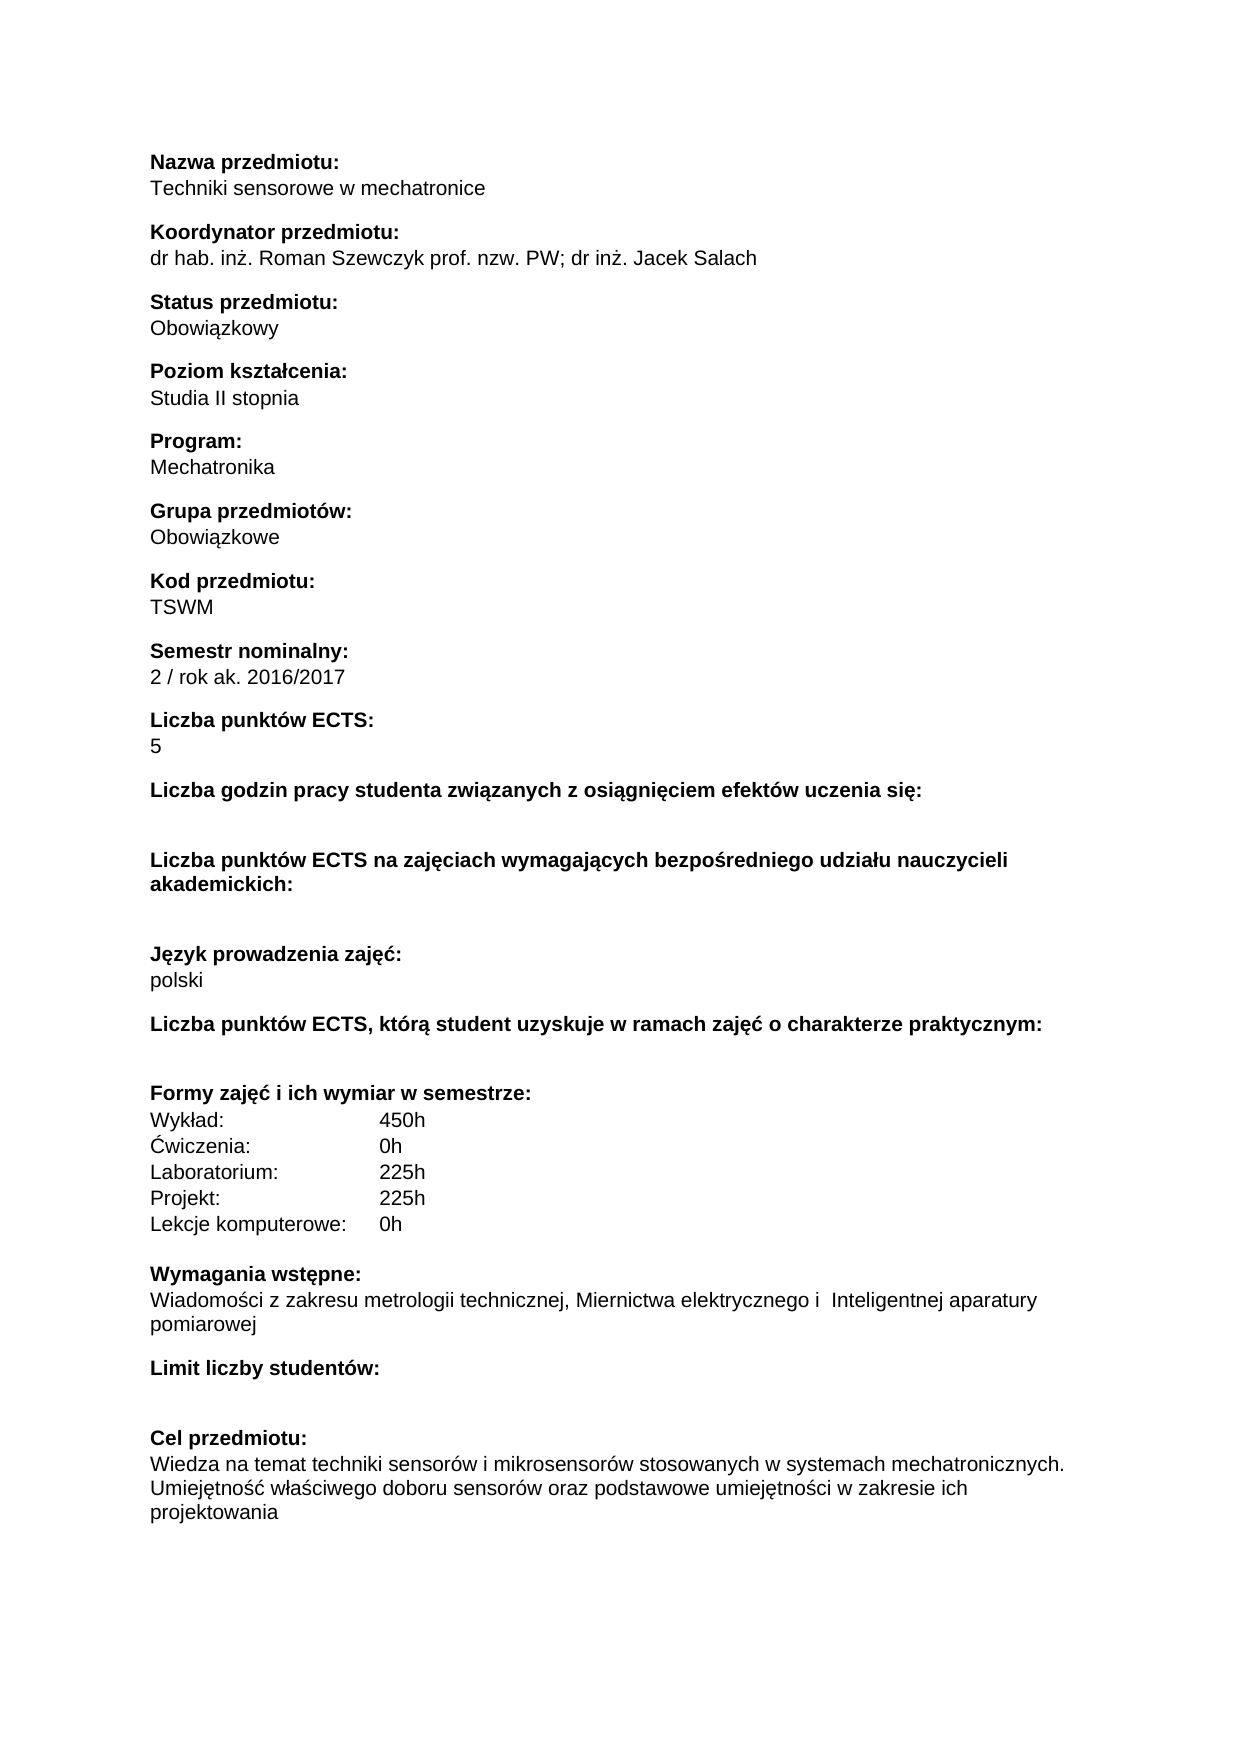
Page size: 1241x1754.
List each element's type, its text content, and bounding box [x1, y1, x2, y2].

text Poziom kształcenia: [150, 359, 1090, 383]
text Studia II stopnia [150, 385, 1090, 409]
table_cell 225h [369, 1158, 597, 1184]
text Program: [150, 429, 1090, 453]
text Liczba godzin pracy studenta związanych z osiągnięciem efektów uczenia się: [150, 778, 1090, 802]
text Nazwa przedmiotu: [150, 150, 1090, 174]
text Wiedza na temat techniki sensorów i mikrosensorów stosowanych w systemach mechatronicznych. Umiejętność właściwego doboru sensorów oraz podstawowe umiejętności w zakresie ich projektowania [150, 1452, 1090, 1523]
text Język prowadzenia zajęć: [150, 942, 1090, 966]
text Liczba punktów ECTS: [150, 708, 1090, 732]
text Liczba punktów ECTS na zajęciach wymagających bezpośredniego udziału nauczycieli akademickich: [150, 848, 1090, 896]
text Mechatronika [150, 455, 1090, 479]
text Obowiązkowe [150, 525, 1090, 549]
text 5 [150, 734, 1090, 758]
text Limit liczby studentów: [150, 1356, 1090, 1380]
table_cell Ćwiczenia: [140, 1134, 367, 1158]
table_cell 225h [369, 1184, 597, 1210]
text Cel przedmiotu: [150, 1426, 1090, 1449]
text Formy zajęć i ich wymiar w semestrze: [150, 1081, 1090, 1105]
text Techniki sensorowe w mechatronice [150, 176, 1090, 200]
text polski [150, 968, 1090, 992]
table_header 450h [369, 1108, 597, 1132]
table_cell Laboratorium: [140, 1160, 367, 1184]
text Koordynator przedmiotu: [150, 220, 1090, 244]
text Semestr nominalny: [150, 638, 1090, 662]
table_cell 0h [369, 1210, 597, 1236]
text Kod przedmiotu: [150, 569, 1090, 593]
text 2 / rok ak. 2016/2017 [150, 664, 1090, 688]
table_cell Projekt: [140, 1186, 367, 1210]
table_cell 0h [369, 1132, 597, 1158]
text Liczba punktów ECTS, którą student uzyskuje w ramach zajęć o charakterze praktycznym: [150, 1011, 1090, 1035]
text dr hab. inż. Roman Szewczyk prof. nzw. PW; dr inż. Jacek Salach [150, 246, 1090, 270]
text Status przedmiotu: [150, 289, 1090, 313]
text Grupa przedmiotów: [150, 499, 1090, 523]
text Obowiązkowy [150, 316, 1090, 339]
table_header Wykład: [140, 1108, 367, 1132]
text Wymagania wstępne: [150, 1262, 1090, 1286]
text Wiadomości z zakresu metrologii technicznej, Miernictwa elektrycznego i Inteligentnej aparatury pomiarowej [150, 1288, 1090, 1336]
table_cell Lekcje komputerowe: [140, 1212, 367, 1236]
text TSWM [150, 595, 1090, 619]
